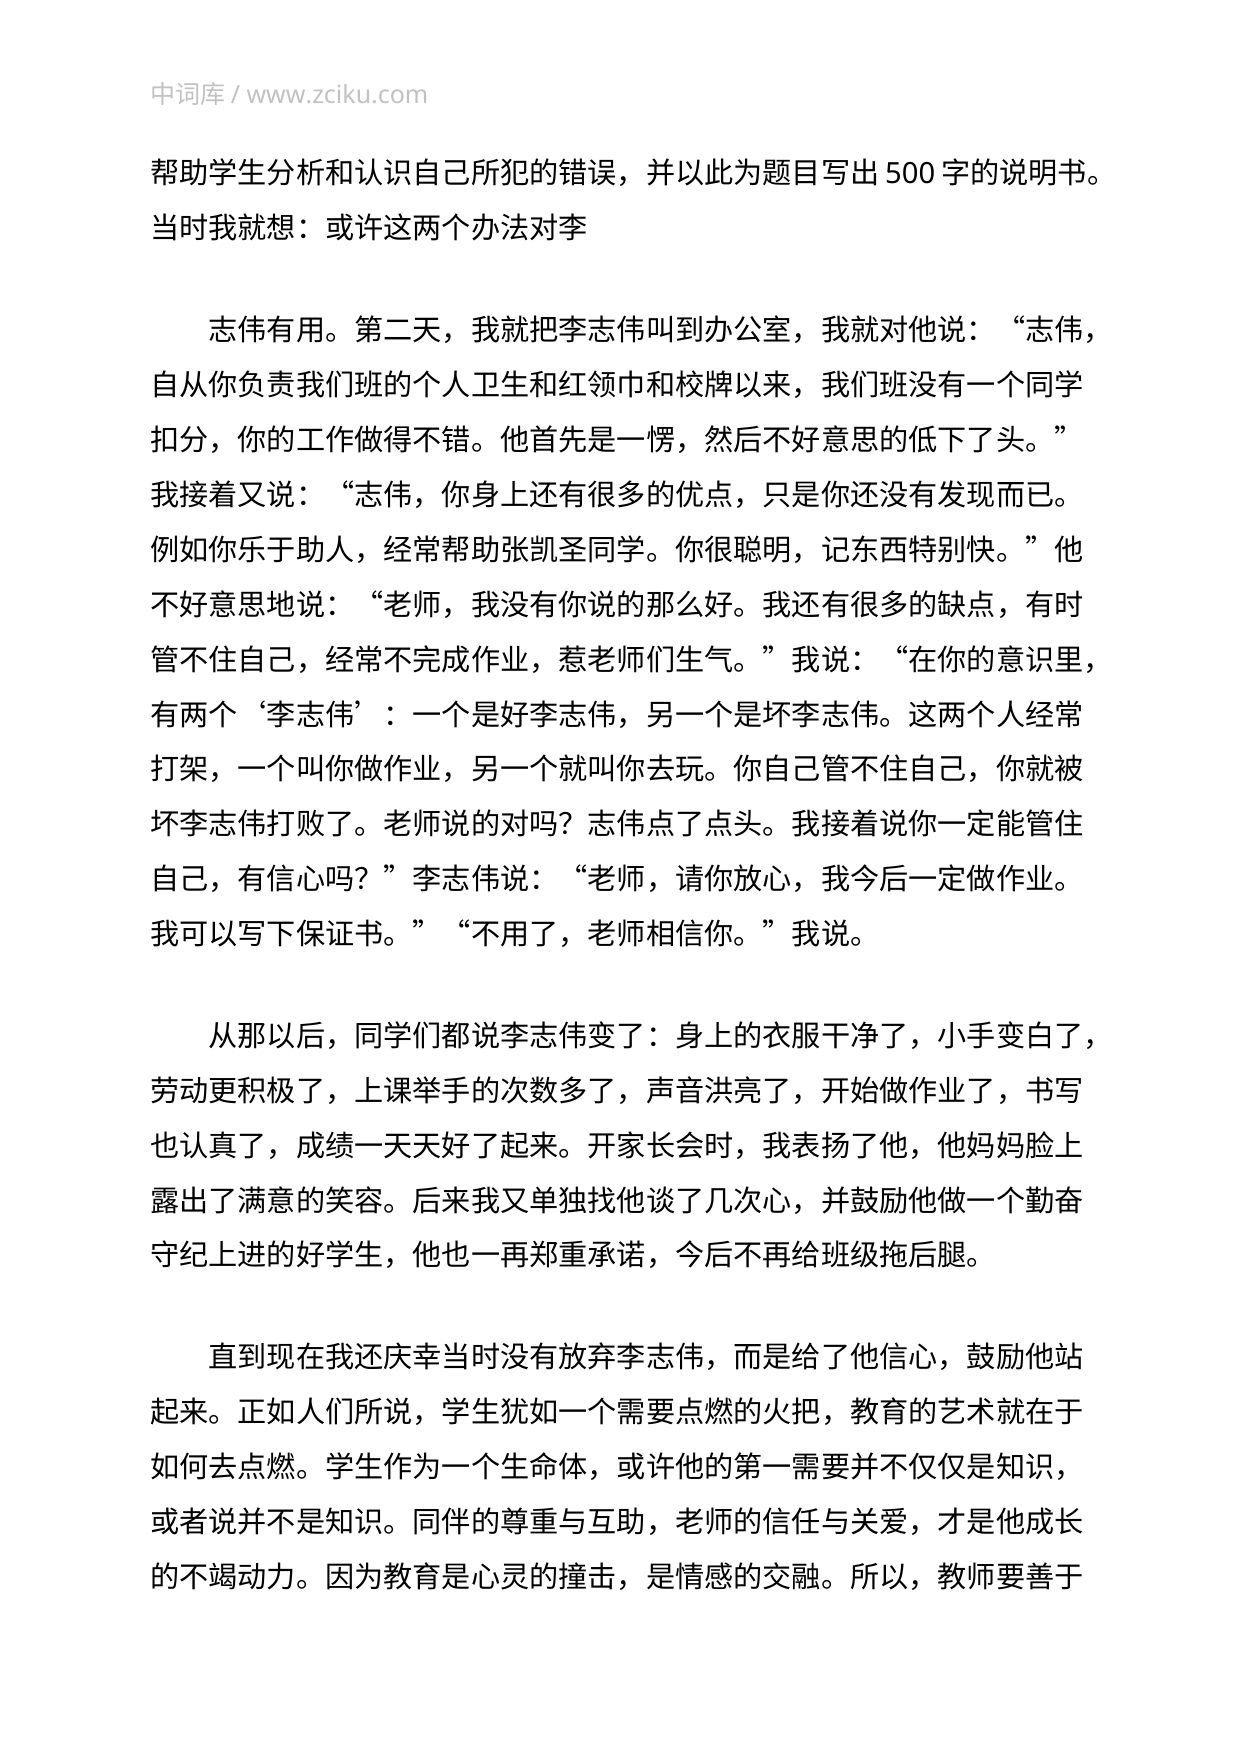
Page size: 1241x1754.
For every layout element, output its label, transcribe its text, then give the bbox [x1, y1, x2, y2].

text 从那以后，同学们都说李志伟变了：身上的衣服干净了，小手变白了，劳动更积极了，上课举手的次数多了，声音洪亮了，开始做作业了，书写也认真了，成绩一天天好了起来。开家长会时，我表扬了他，他妈妈脸上露出了满意的笑容。后来我又单独找他谈了几次心，并鼓励他做一个勤奋守纪上进的好学生，他也一再郑重承诺，今后不再给班级拖后腿。 [150, 1012, 1090, 1274]
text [150, 150, 1090, 247]
text 志伟有用。第二天，我就把李志伟叫到办公室，我就对他说：“志伟，自从你负责我们班的个人卫生和红领巾和校牌以来，我们班没有一个同学扣分，你的工作做得不错。他首先是一愣，然后不好意思的低下了头。”我接着又说：“志伟，你身上还有很多的优点，只是你还没有发现而已。例如你乐于助人，经常帮助张凯圣同学。你很聪明，记东西特别快。”他不好意思地说：“老师，我没有你说的那么好。我还有很多的缺点，有时管不住自己，经常不完成作业，惹老师们生气。”我说：“在你的意识里，有两个‘李志伟’：一个是好李志伟，另一个是坏李志伟。这两个人经常打架，一个叫你做作业，另一个就叫你去玩。你自己管不住自己，你就被坏李志伟打败了。老师说的对吗？志伟点了点头。我接着说你一定能管住自己，有信心吗？”李志伟说：“老师，请你放心，我今后一定做作业。我可以写下保证书。”“不用了，老师相信你。”我说。 [150, 307, 1090, 953]
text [150, 1334, 1090, 1596]
